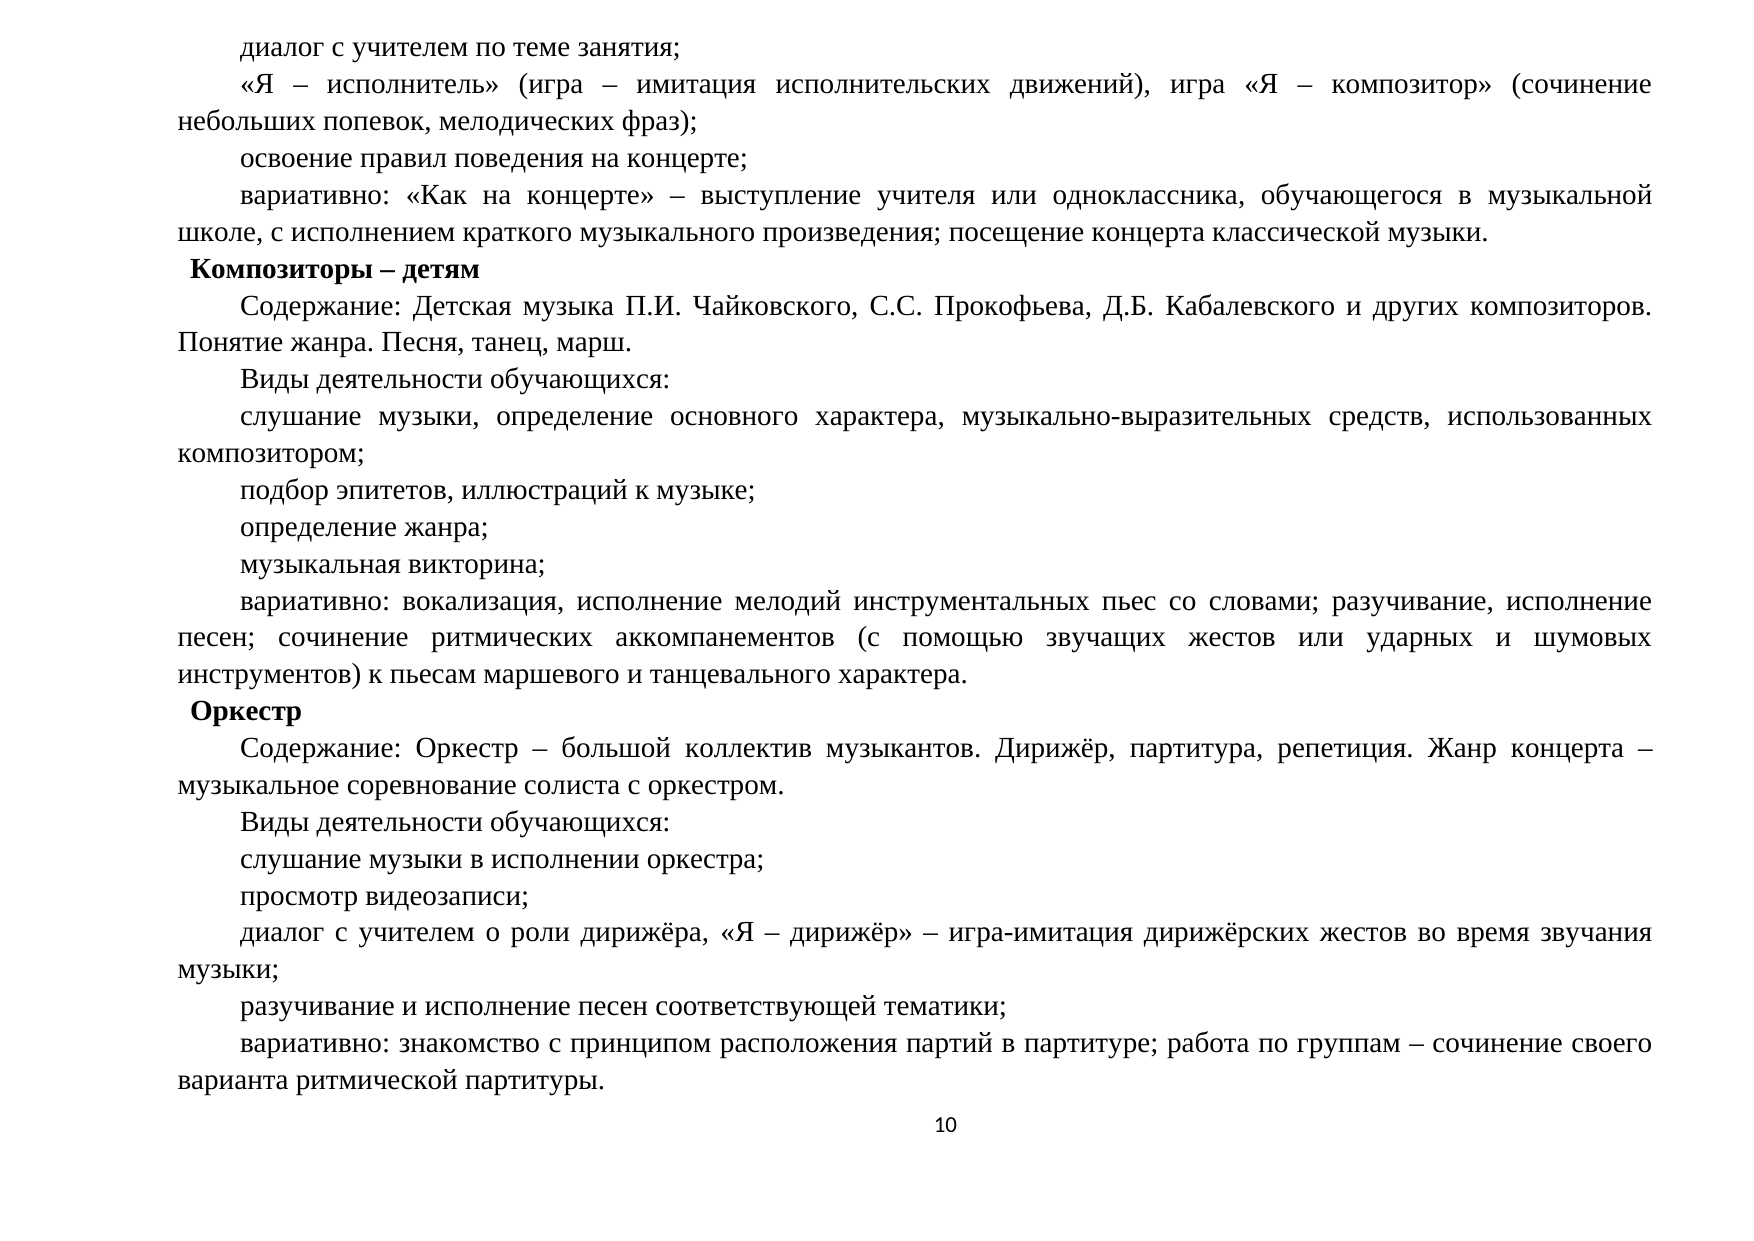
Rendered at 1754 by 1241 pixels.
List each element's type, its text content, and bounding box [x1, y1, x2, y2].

text слушание музыки в исполнении оркестра; [177, 841, 1654, 874]
text разучивание и исполнение песен соответствующей тематики; [177, 988, 1654, 1022]
text вариативно: знакомство с принципом расположения партий в партитуре; работа по группам – сочинение своего варианта ритмической партитуры. [177, 1025, 1654, 1096]
text вариативно: «Как на концерте» – выступление учителя или одноклассника, обучающегося в музыкальной школе, с исполнением краткого музыкального произведения; посещение концерта классической музыки. [177, 177, 1654, 247]
text Композиторы – детям [190, 251, 1654, 284]
text «Я – исполнитель» (игра – имитация исполнительских движений), игра «Я – композитор» (сочинение небольших попевок, мелодических фраз); [177, 66, 1654, 137]
text диалог с учителем о роли дирижёра, «Я – дирижёр» – игра-имитация дирижёрских жестов во время звучания музыки; [177, 914, 1654, 985]
text вариативно: вокализация, исполнение мелодий инструментальных пьес со словами; разучивание, исполнение песен; сочинение ритмических аккомпанементов (с помощью звучащих жестов или ударных и шумовых инструментов) к пьесам маршевого и танцевального характера. [177, 583, 1654, 690]
text Виды деятельности обучающихся: [177, 361, 1654, 395]
text музыкальная викторина; [177, 546, 1654, 579]
text подбор эпитетов, иллюстраций к музыке; [177, 472, 1654, 506]
text Содержание: Детская музыка П.И. Чайковского, С.С. Прокофьева, Д.Б. Кабалевского и других композиторов. Понятие жанра. Песня, танец, марш. [177, 288, 1654, 358]
text освоение правил поведения на концерте; [177, 140, 1654, 174]
text просмотр видеозаписи; [177, 878, 1654, 911]
text Виды деятельности обучающихся: [177, 804, 1654, 837]
text слушание музыки, определение основного характера, музыкально-выразительных средств, использованных композитором; [177, 398, 1654, 469]
text диалог с учителем по теме занятия; [177, 29, 1654, 63]
text Оркестр [190, 693, 1654, 727]
text определение жанра; [177, 509, 1654, 542]
text Содержание: Оркестр – большой коллектив музыкантов. Дирижёр, партитура, репетиция. Жанр концерта – музыкальное соревнование солиста с оркестром. [177, 730, 1654, 801]
